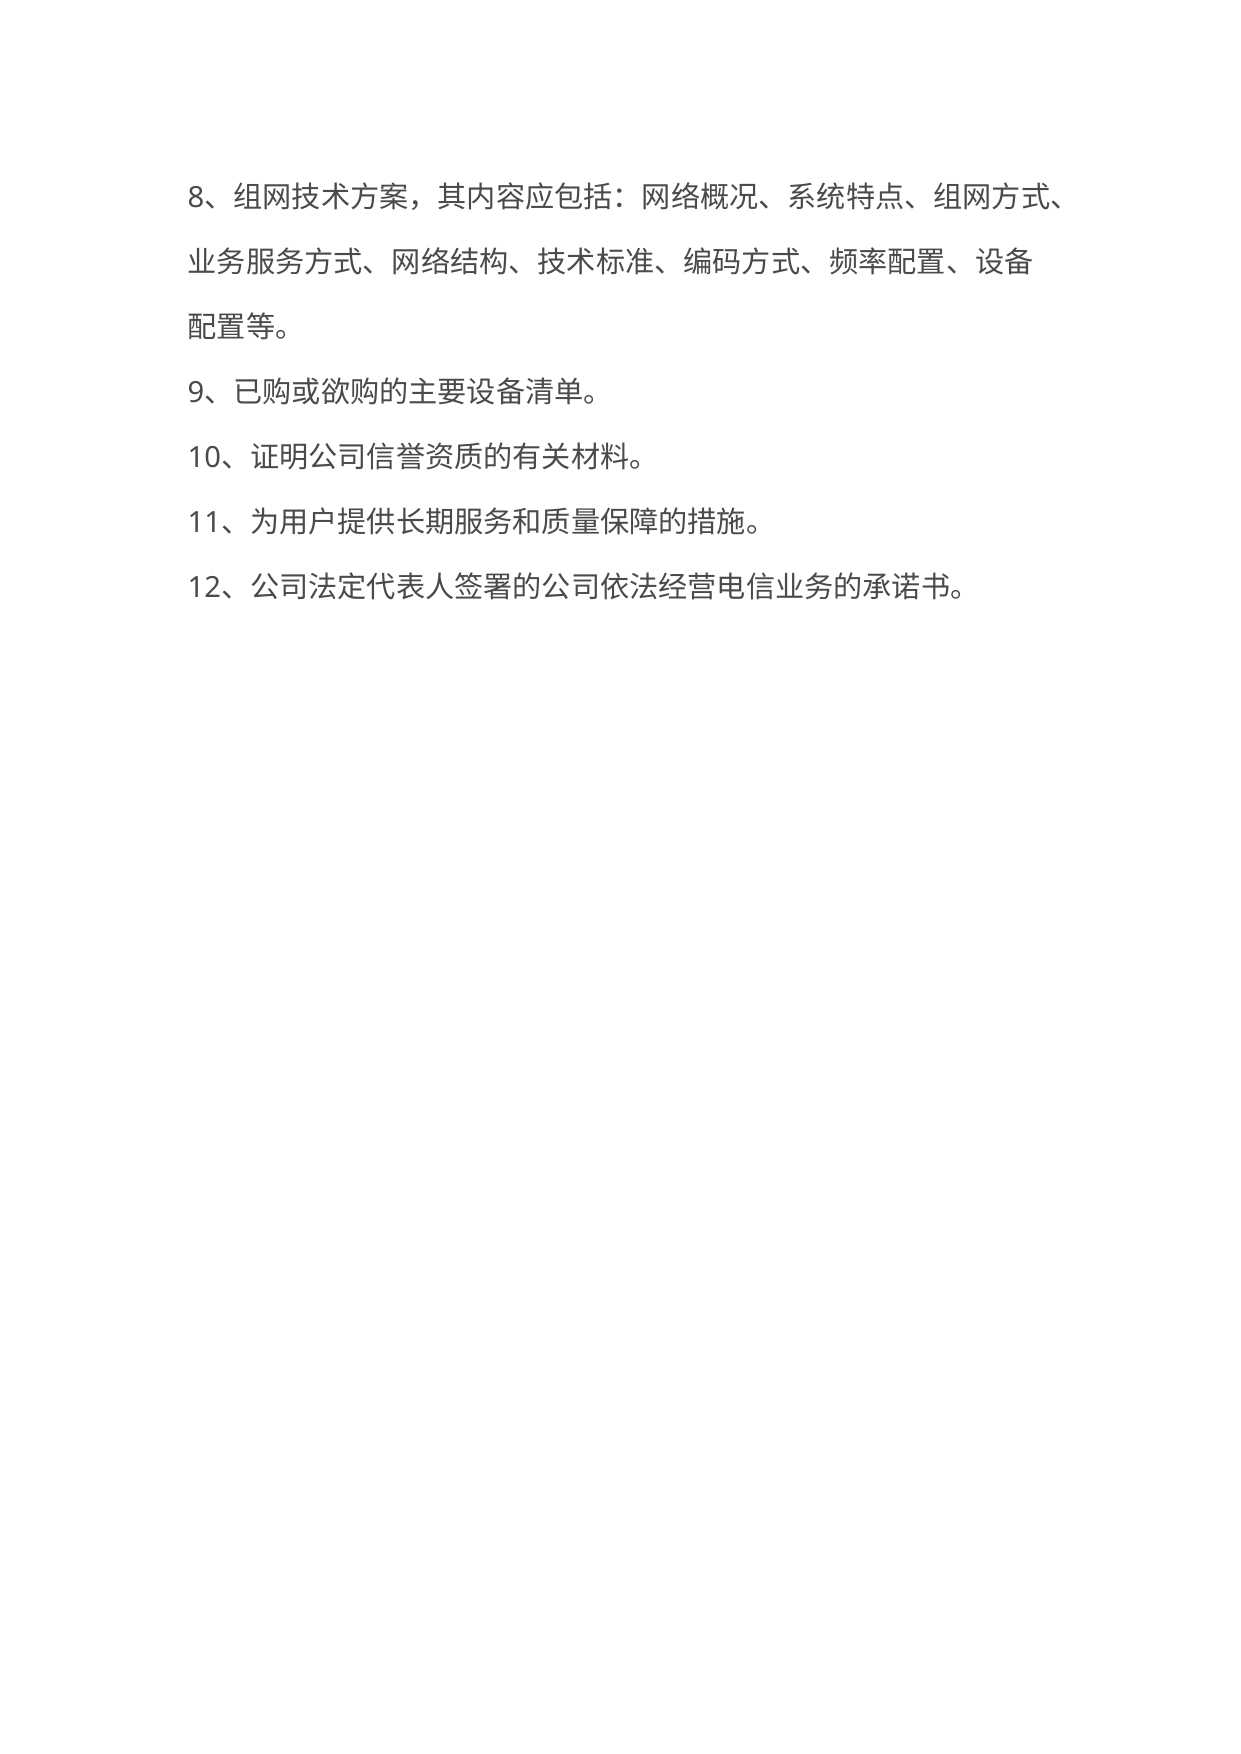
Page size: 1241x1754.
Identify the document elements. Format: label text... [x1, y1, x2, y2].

text 12、公司法定代表人签署的公司依法经营电信业务的承诺书。 [187, 552, 1053, 617]
text 9、已购或欲购的主要设备清单。 [187, 357, 1053, 422]
text 11、为用户提供长期服务和质量保障的措施。 [187, 487, 1053, 552]
text 10、证明公司信誉资质的有关材料。 [187, 422, 1053, 487]
text 8、组网技术方案，其内容应包括：网络概况、系统特点、组网方式、业务服务方式、网络结构、技术标准、编码方式、频率配置、设备配置等。 [187, 162, 1053, 357]
